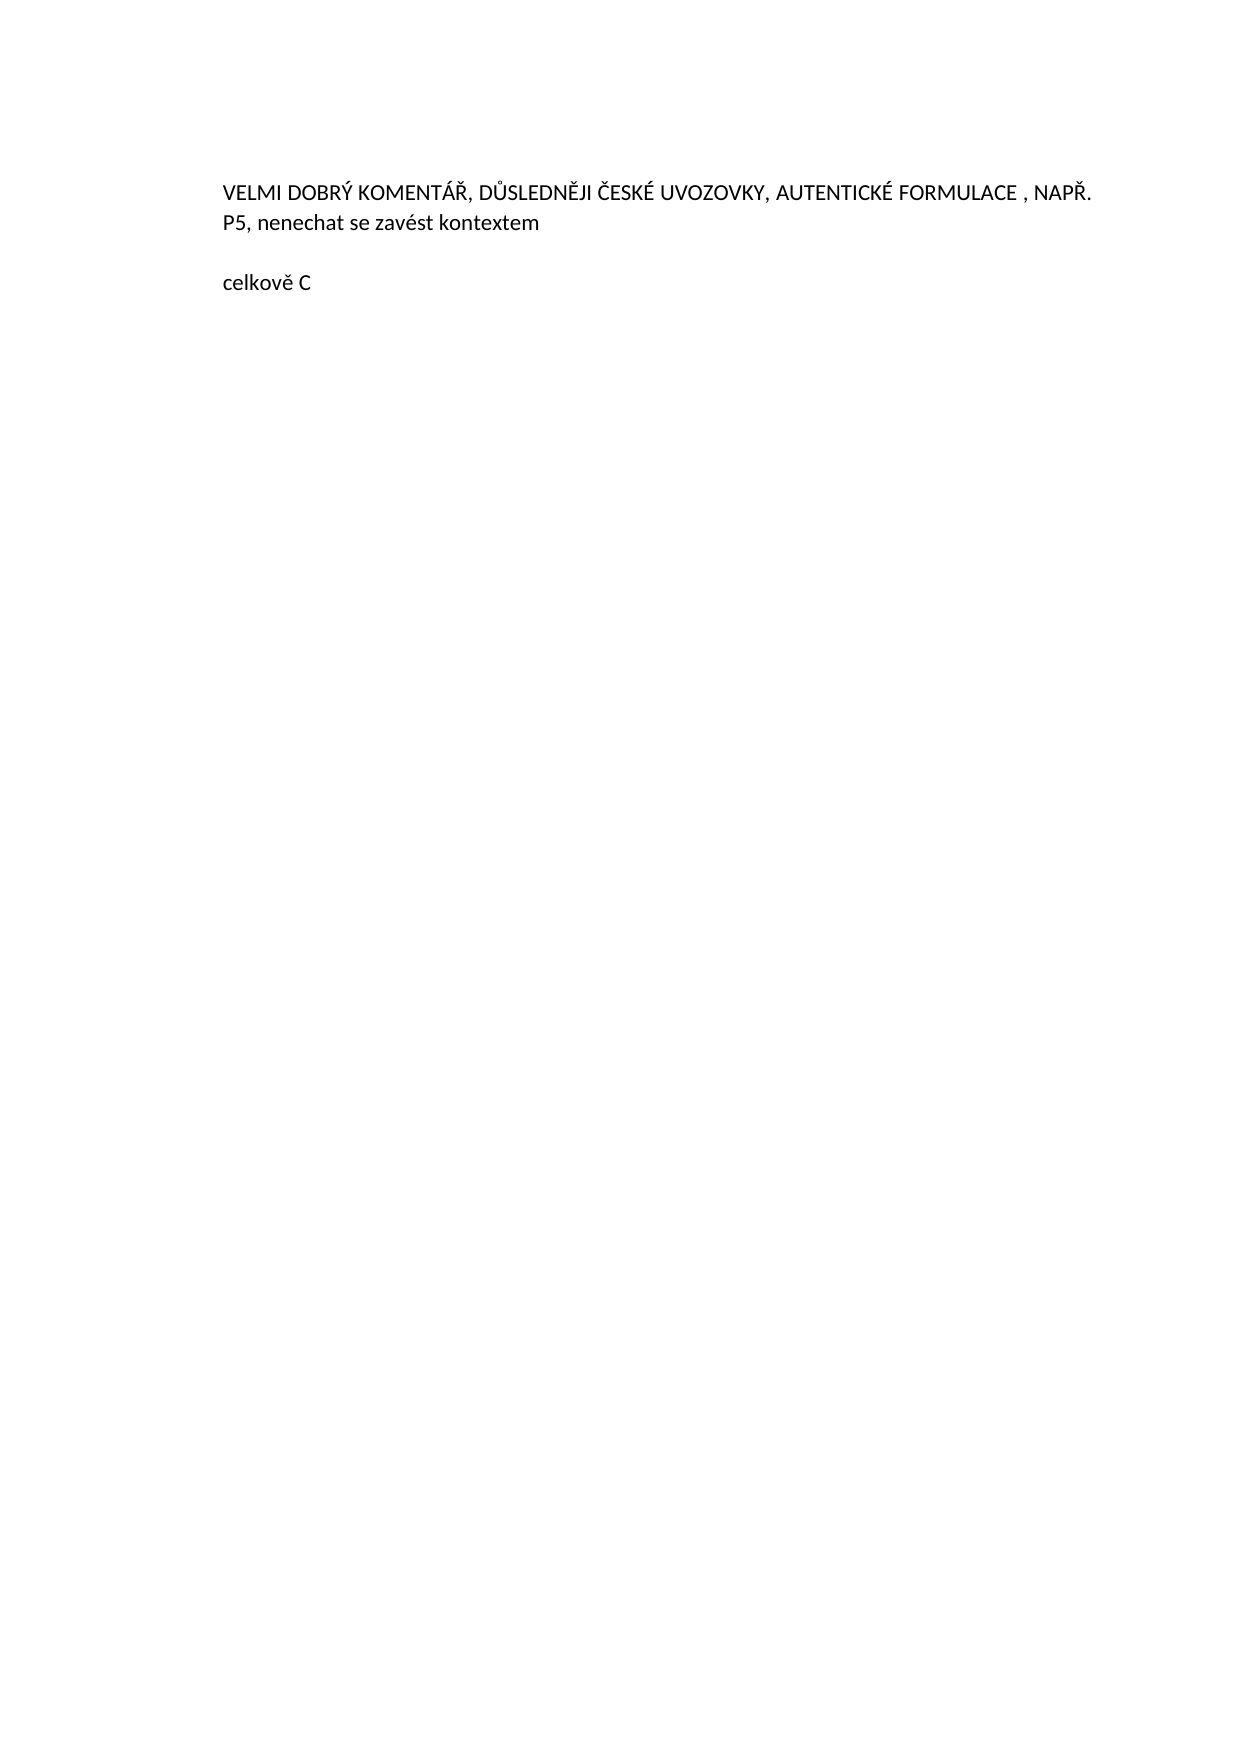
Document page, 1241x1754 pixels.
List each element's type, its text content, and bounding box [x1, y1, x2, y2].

list VELMI DOBRÝ KOMENTÁŘ, DŮSLEDNĚJI ČESKÉ UVOZOVKY, AUTENTICKÉ FORMULACE , NAPŘ. P5, nenechat se zavést kontextem [223, 178, 1093, 236]
list celkově C [223, 268, 1093, 296]
